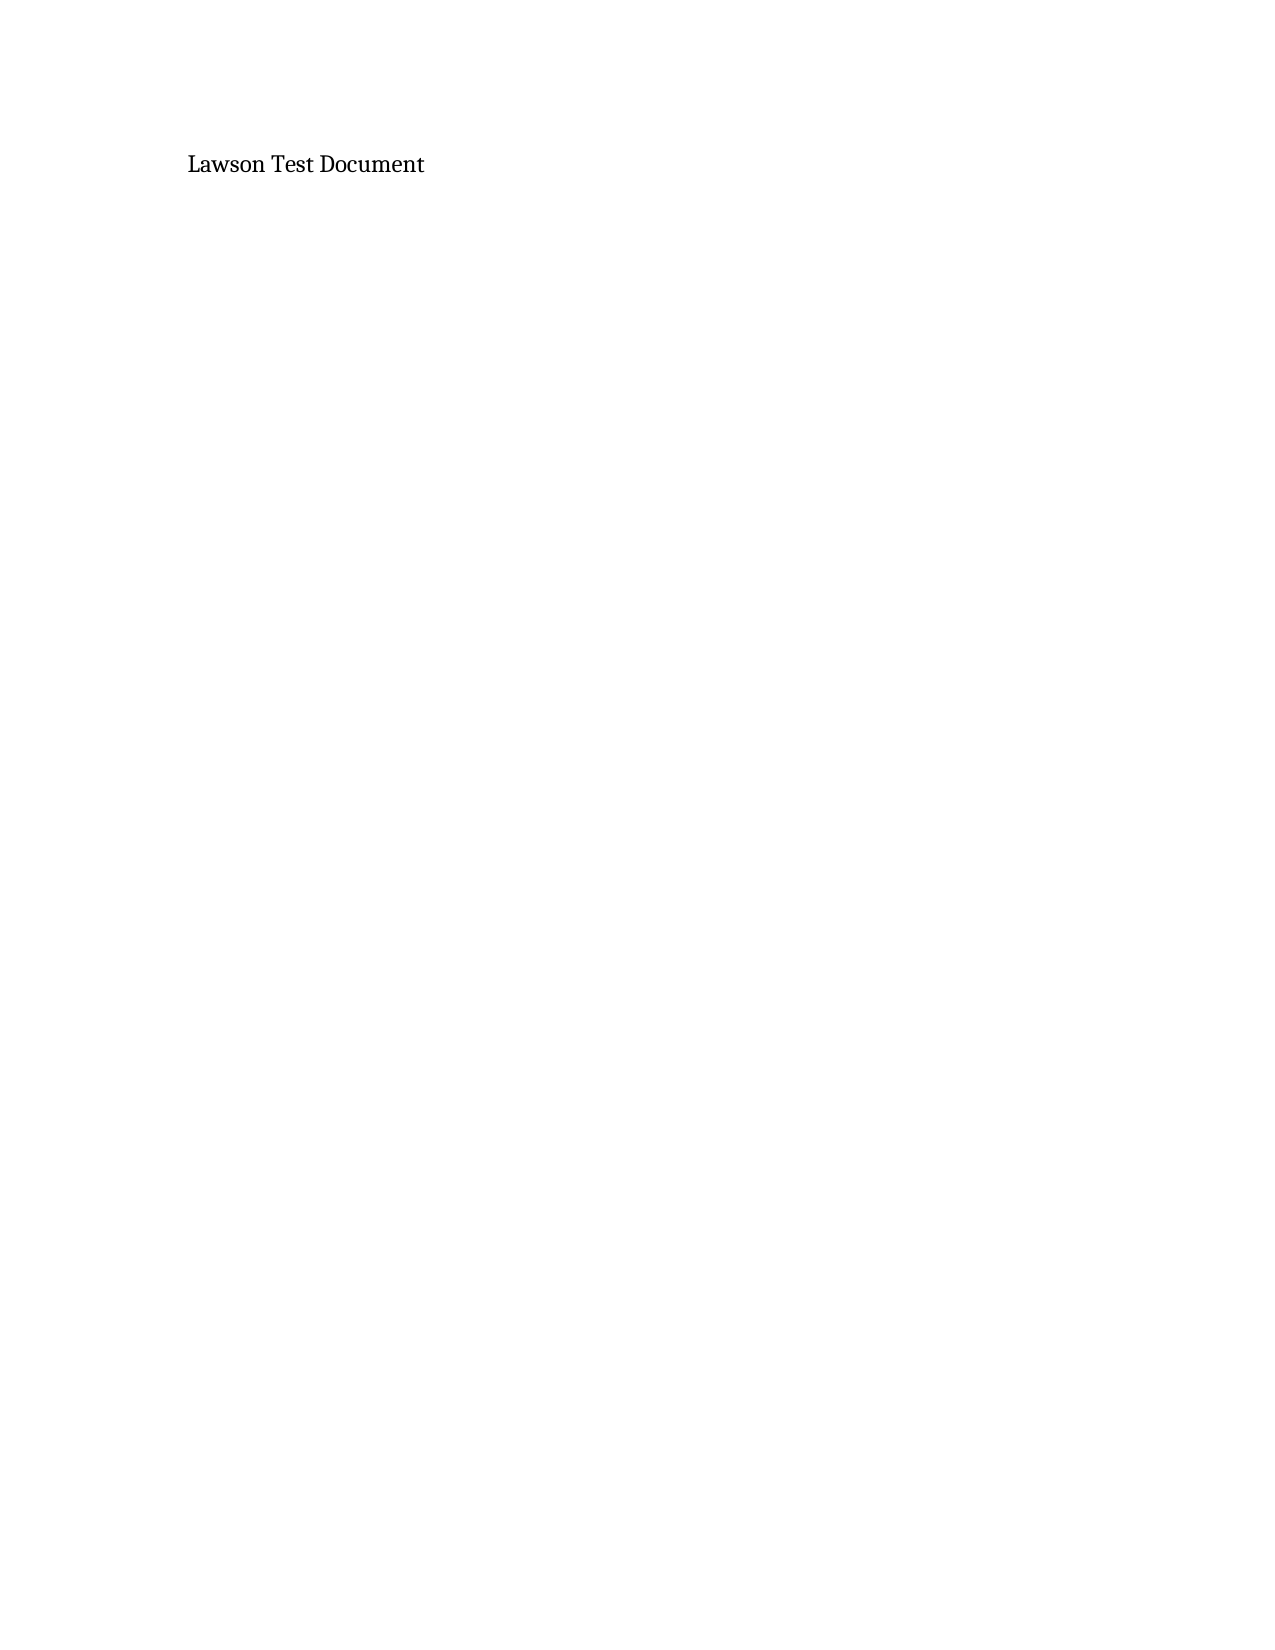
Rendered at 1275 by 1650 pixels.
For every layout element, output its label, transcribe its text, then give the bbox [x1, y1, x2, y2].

text Lawson Test Document [187, 150, 1087, 179]
